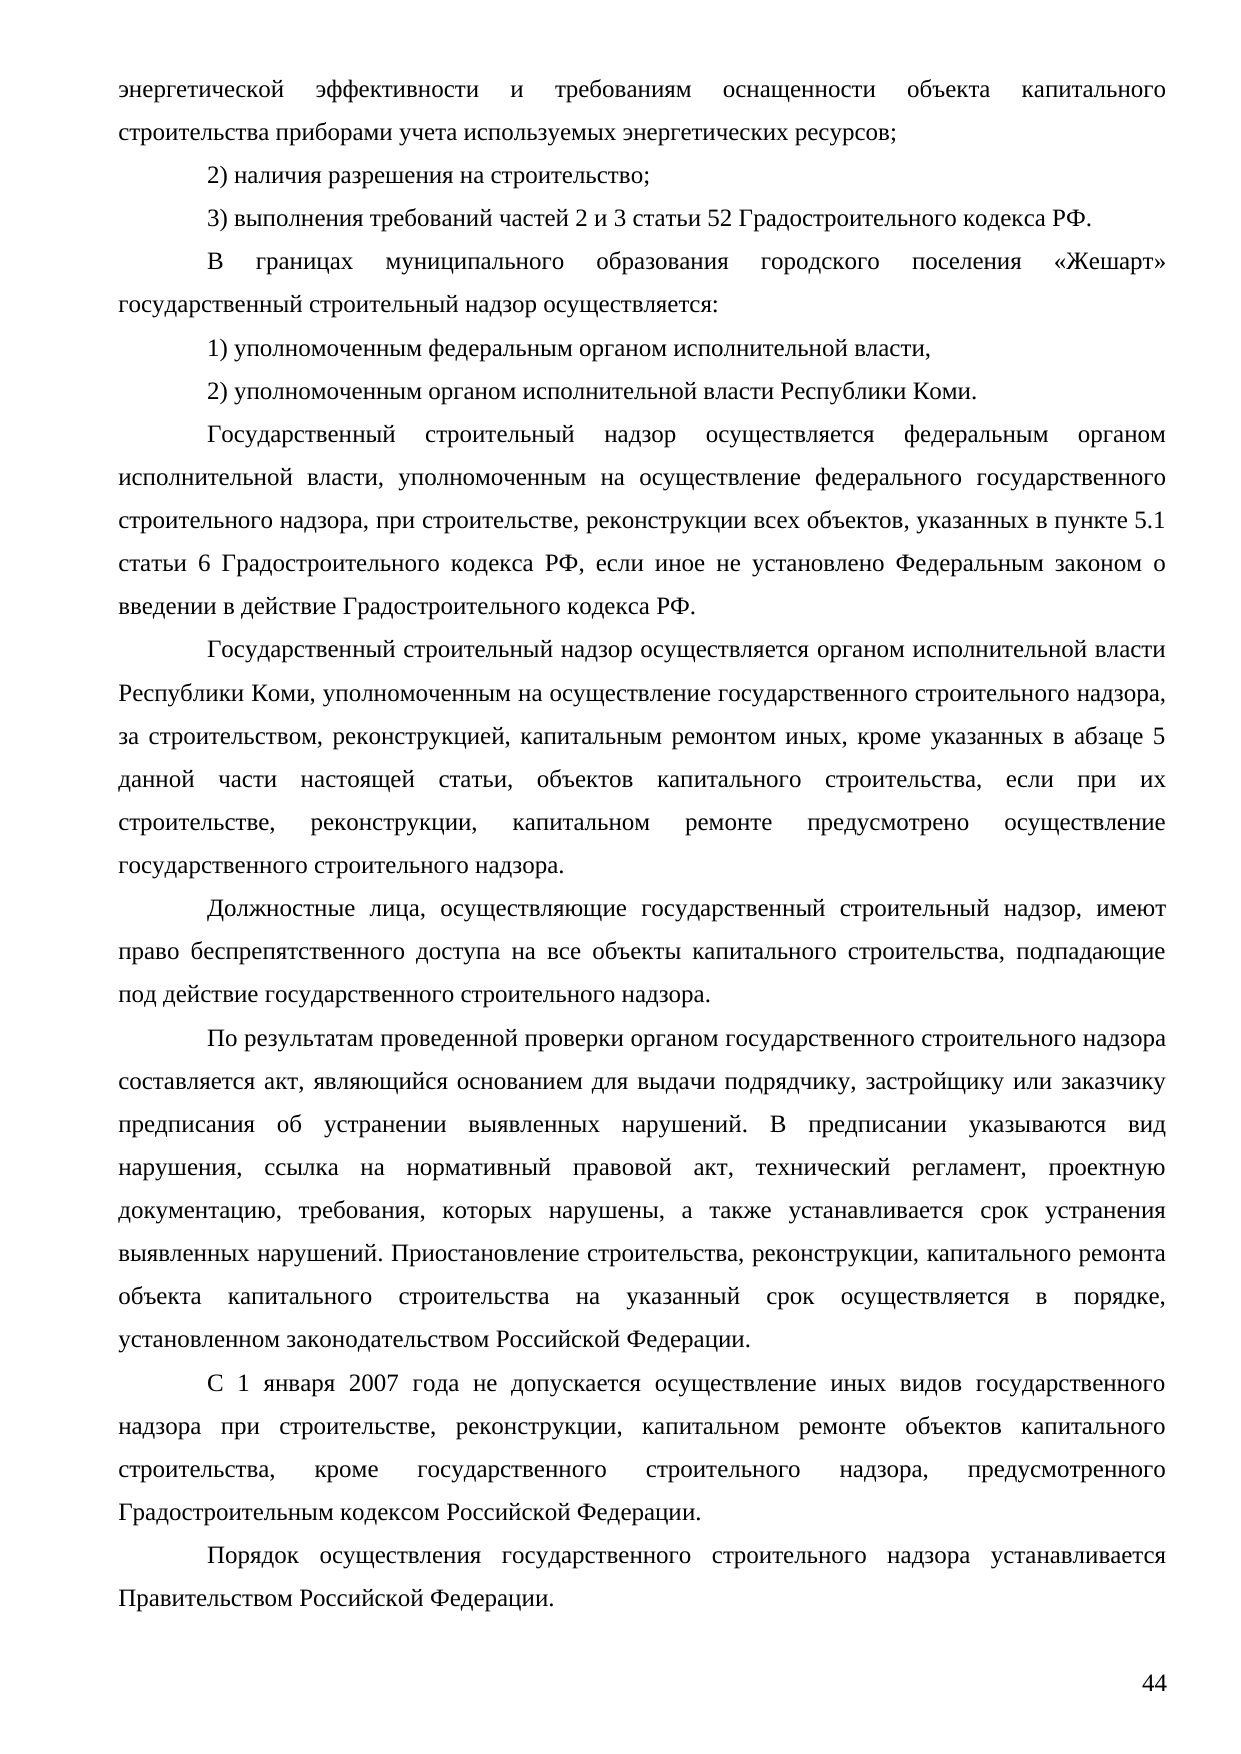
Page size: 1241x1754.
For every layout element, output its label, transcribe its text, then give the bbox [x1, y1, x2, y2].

text Государственный строительный надзор осуществляется федеральным органом исполнительной власти, уполномоченным на осуществление федерального государственного строительного надзора, при строительстве, реконструкции всех объектов, указанных в пункте 5.1 статьи 6 Градостроительного кодекса РФ, если иное не установлено Федеральным законом о введении в действие Градостроительного кодекса РФ. [118, 419, 1167, 620]
text По результатам проведенной проверки органом государственного строительного надзора составляется акт, являющийся основанием для выдачи подрядчику, застройщику или заказчику предписания об устранении выявленных нарушений. В предписании указываются вид нарушения, ссылка на нормативный правовой акт, технический регламент, проектную документацию, требования, которых нарушены, а также устанавливается срок устранения выявленных нарушений. Приостановление строительства, реконструкции, капитального ремонта объекта капитального строительства на указанный срок осуществляется в порядке, установленном законодательством Российской Федерации. [118, 1023, 1167, 1353]
text 1) уполномоченным федеральным органом исполнительной власти, [118, 333, 1167, 361]
text Порядок осуществления государственного строительного надзора устанавливается Правительством Российской Федерации. [118, 1540, 1167, 1612]
text 2) наличия разрешения на строительство; [118, 160, 1167, 189]
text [118, 74, 1167, 146]
text Должностные лица, осуществляющие государственный строительный надзор, имеют право беспрепятственного доступа на все объекты капитального строительства, подпадающие под действие государственного строительного надзора. [118, 893, 1167, 1008]
text 3) выполнения требований частей 2 и 3 статьи 52 Градостроительного кодекса РФ. [118, 203, 1167, 232]
text 2) уполномоченным органом исполнительной власти Республики Коми. [118, 376, 1167, 404]
text С 1 января 2007 года не допускается осуществление иных видов государственного надзора при строительстве, реконструкции, капитальном ремонте объектов капитального строительства, кроме государственного строительного надзора, предусмотренного Градостроительным кодексом Российской Федерации. [118, 1368, 1167, 1526]
text Государственный строительный надзор осуществляется органом исполнительной власти Республики Коми, уполномоченным на осуществление государственного строительного надзора, за строительством, реконструкцией, капитальным ремонтом иных, кроме указанных в абзаце 5 данной части настоящей статьи, объектов капитального строительства, если при их строительстве, реконструкции, капитальном ремонте предусмотрено осуществление государственного строительного надзора. [118, 634, 1167, 879]
text В границах муниципального образования городского поселения «Жешарт» государственный строительный надзор осуществляется: [118, 246, 1167, 318]
